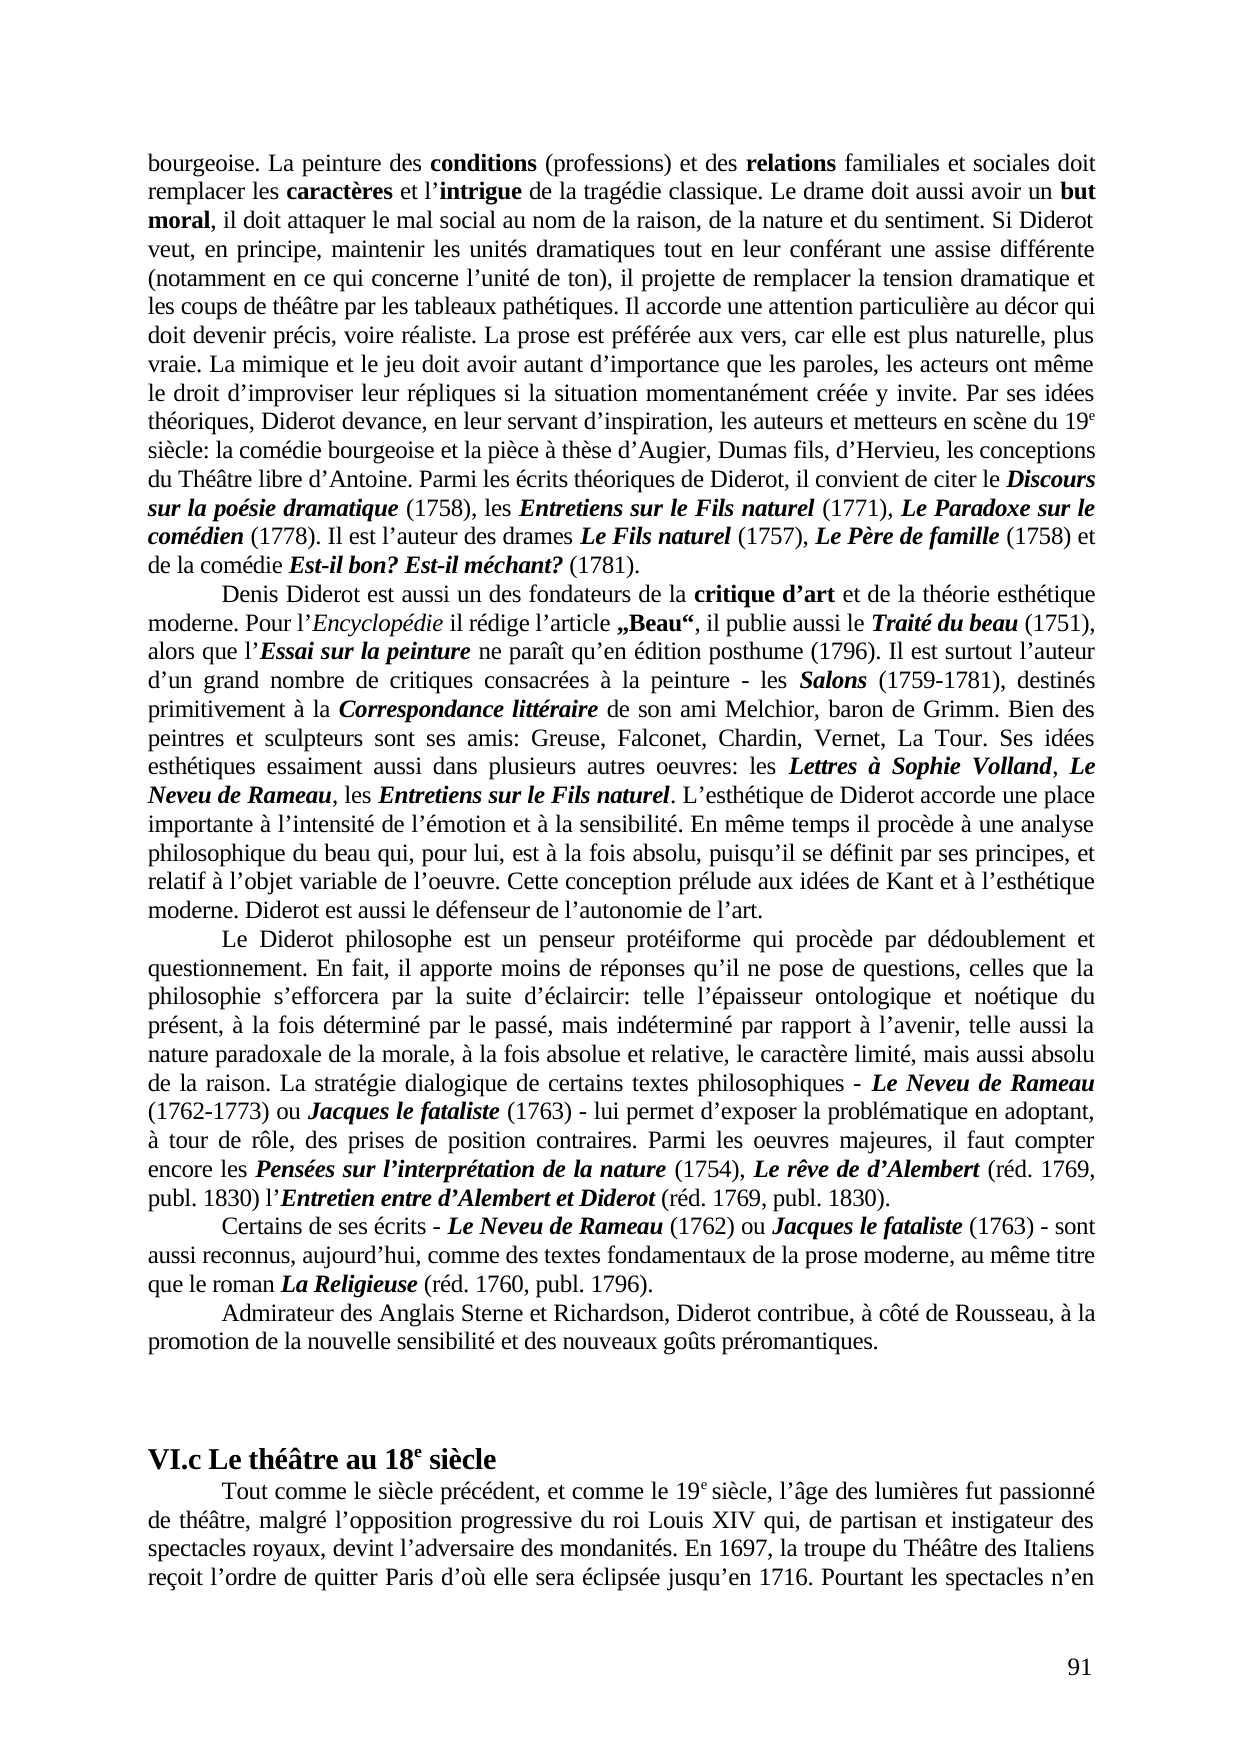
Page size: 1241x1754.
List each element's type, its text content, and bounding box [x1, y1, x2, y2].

text Le Diderot philosophe est un penseur protéiforme qui procède par dédoublement et questionnement. En fait, il apporte moins de réponses qu’il ne pose de questions, celles que la philosophie s’efforcera par la suite d’éclaircir: telle l’épaisseur ontologique et noétique du présent, à la fois déterminé par le passé, mais indéterminé par rapport à l’avenir, telle aussi la nature paradoxale de la morale, à la fois absolue et relative, le caractère limité, mais aussi absolu de la raison. La stratégie dialogique de certains textes philosophiques - Le Neveu de Rameau (1762-1773) ou Jacques le fataliste (1763) - lui permet d’exposer la problématique en adoptant, à tour de rôle, des prises de position contraires. Parmi les oeuvres majeures, il faut compter encore les Pensées sur l’interprétation de la nature (1754), Le rêve de d’Alembert (réd. 1769, publ. 1830) l’Entretien entre d’Alembert et Diderot (réd. 1769, publ. 1830). [148, 924, 1096, 1211]
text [148, 1476, 1096, 1591]
text Certains de ses écrits - Le Neveu de Rameau (1762) ou Jacques le fataliste (1763) - sont aussi reconnus, aujourd’hui, comme des textes fondamentaux de la prose moderne, au même titre que le roman La Religieuse (réd. 1760, publ. 1796). [148, 1211, 1096, 1298]
text VI.c Le théâtre au 18e siècle [148, 1441, 1096, 1476]
text Admirateur des Anglais Sterne et Richardson, Diderot contribue, à côté de Rousseau, à la promotion de la nouvelle sensibilité et des nouveaux goûts préromantiques. [148, 1298, 1096, 1355]
text Denis Diderot est aussi un des fondateurs de la critique d’art et de la théorie esthétique moderne. Pour l’Encyclopédie il rédige l’article „Beau“, il publie aussi le Traité du beau (1751), alors que l’Essai sur la peinture ne paraît qu’en édition posthume (1796). Il est surtout l’auteur d’un grand nombre de critiques consacrées à la peinture - les Salons (1759-1781), destinés primitivement à la Correspondance littéraire de son ami Melchior, baron de Grimm. Bien des peintres et sculpteurs sont ses amis: Greuse, Falconet, Chardin, Vernet, La Tour. Ses idées esthétiques essaiment aussi dans plusieurs autres oeuvres: les Lettres à Sophie Volland, Le Neveu de Rameau, les Entretiens sur le Fils naturel. L’esthétique de Diderot accorde une place importante à l’intensité de l’émotion et à la sensibilité. En même temps il procède à une analyse philosophique du beau qui, pour lui, est à la fois absolu, puisqu’il se définit par ses principes, et relatif à l’objet variable de l’oeuvre. Cette conception prélude aux idées de Kant et à l’esthétique moderne. Diderot est aussi le défenseur de l’autonomie de l’art. [148, 579, 1096, 924]
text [148, 148, 1096, 579]
